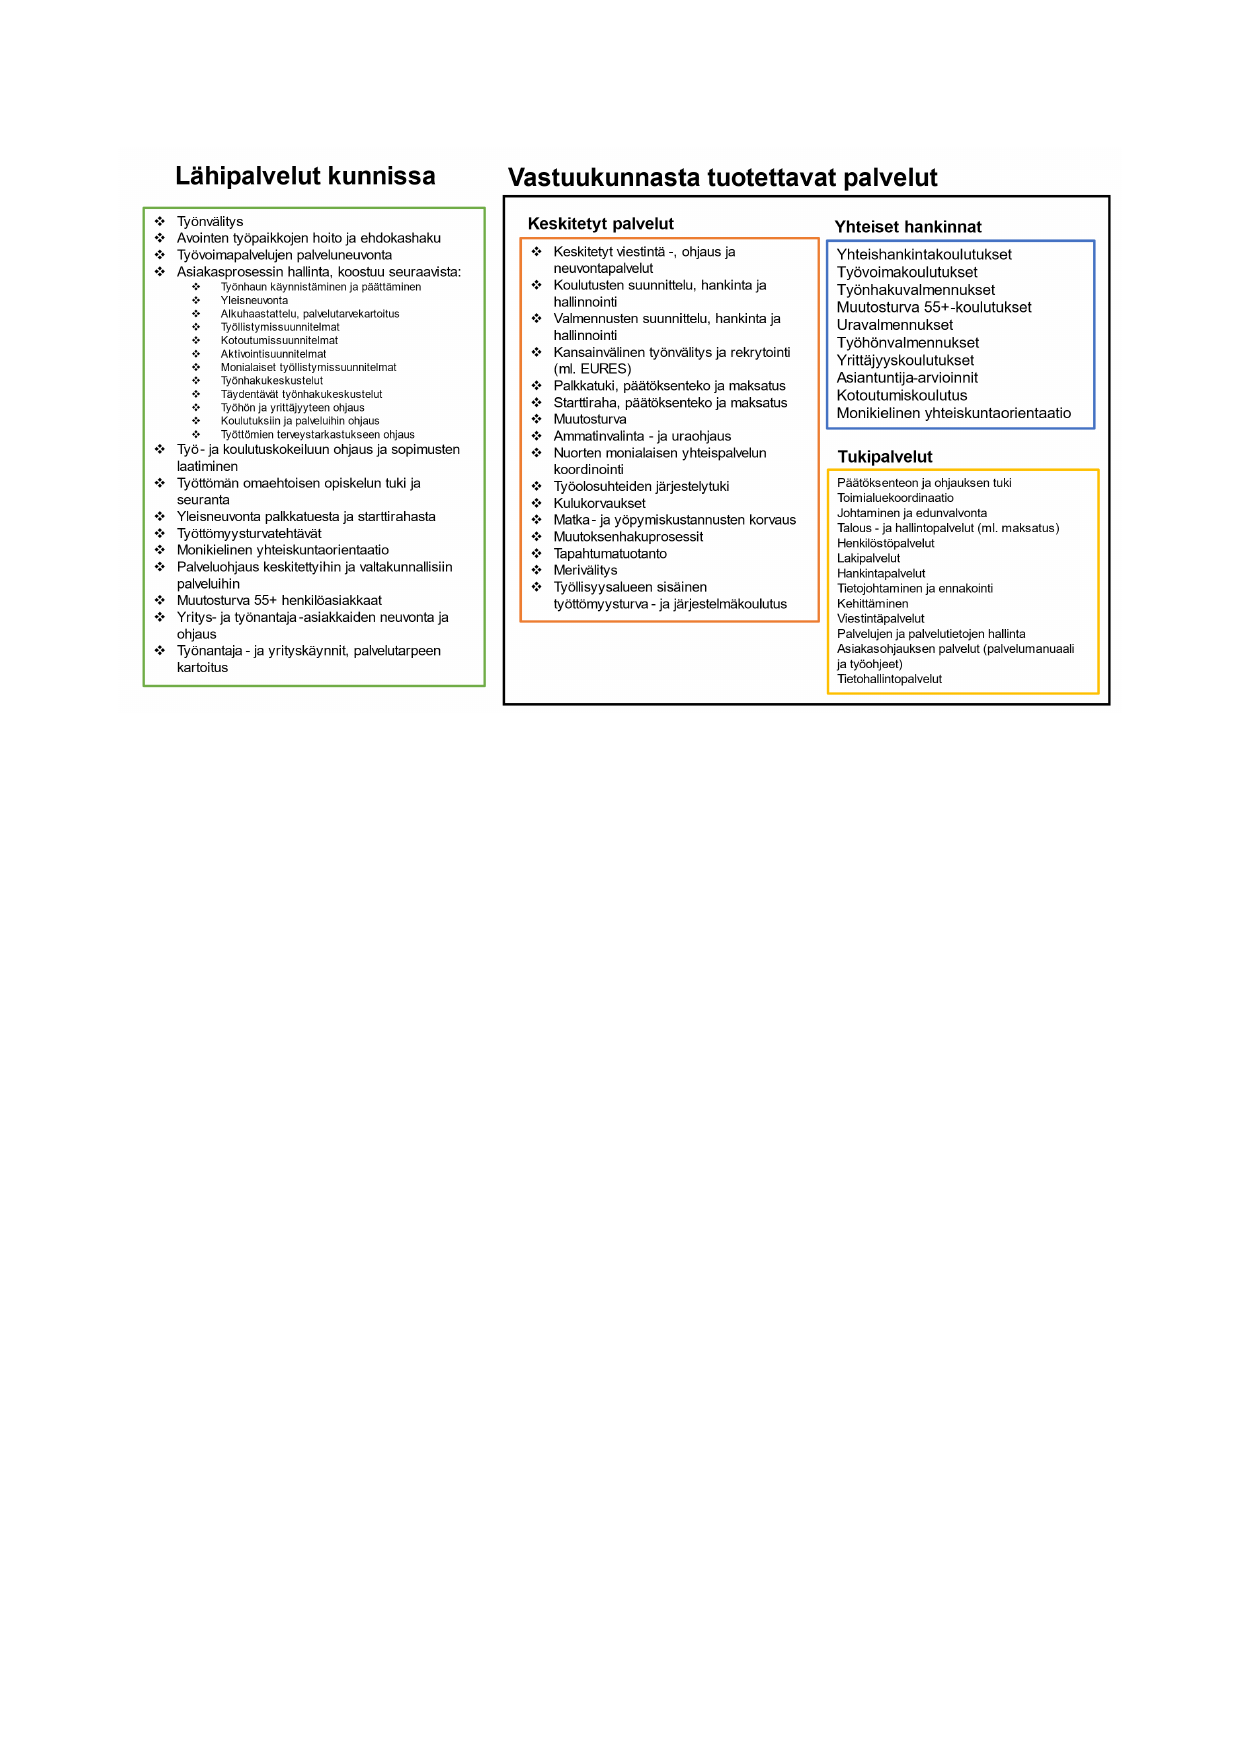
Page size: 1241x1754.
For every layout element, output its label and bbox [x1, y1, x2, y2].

picture [118, 147, 1123, 713]
